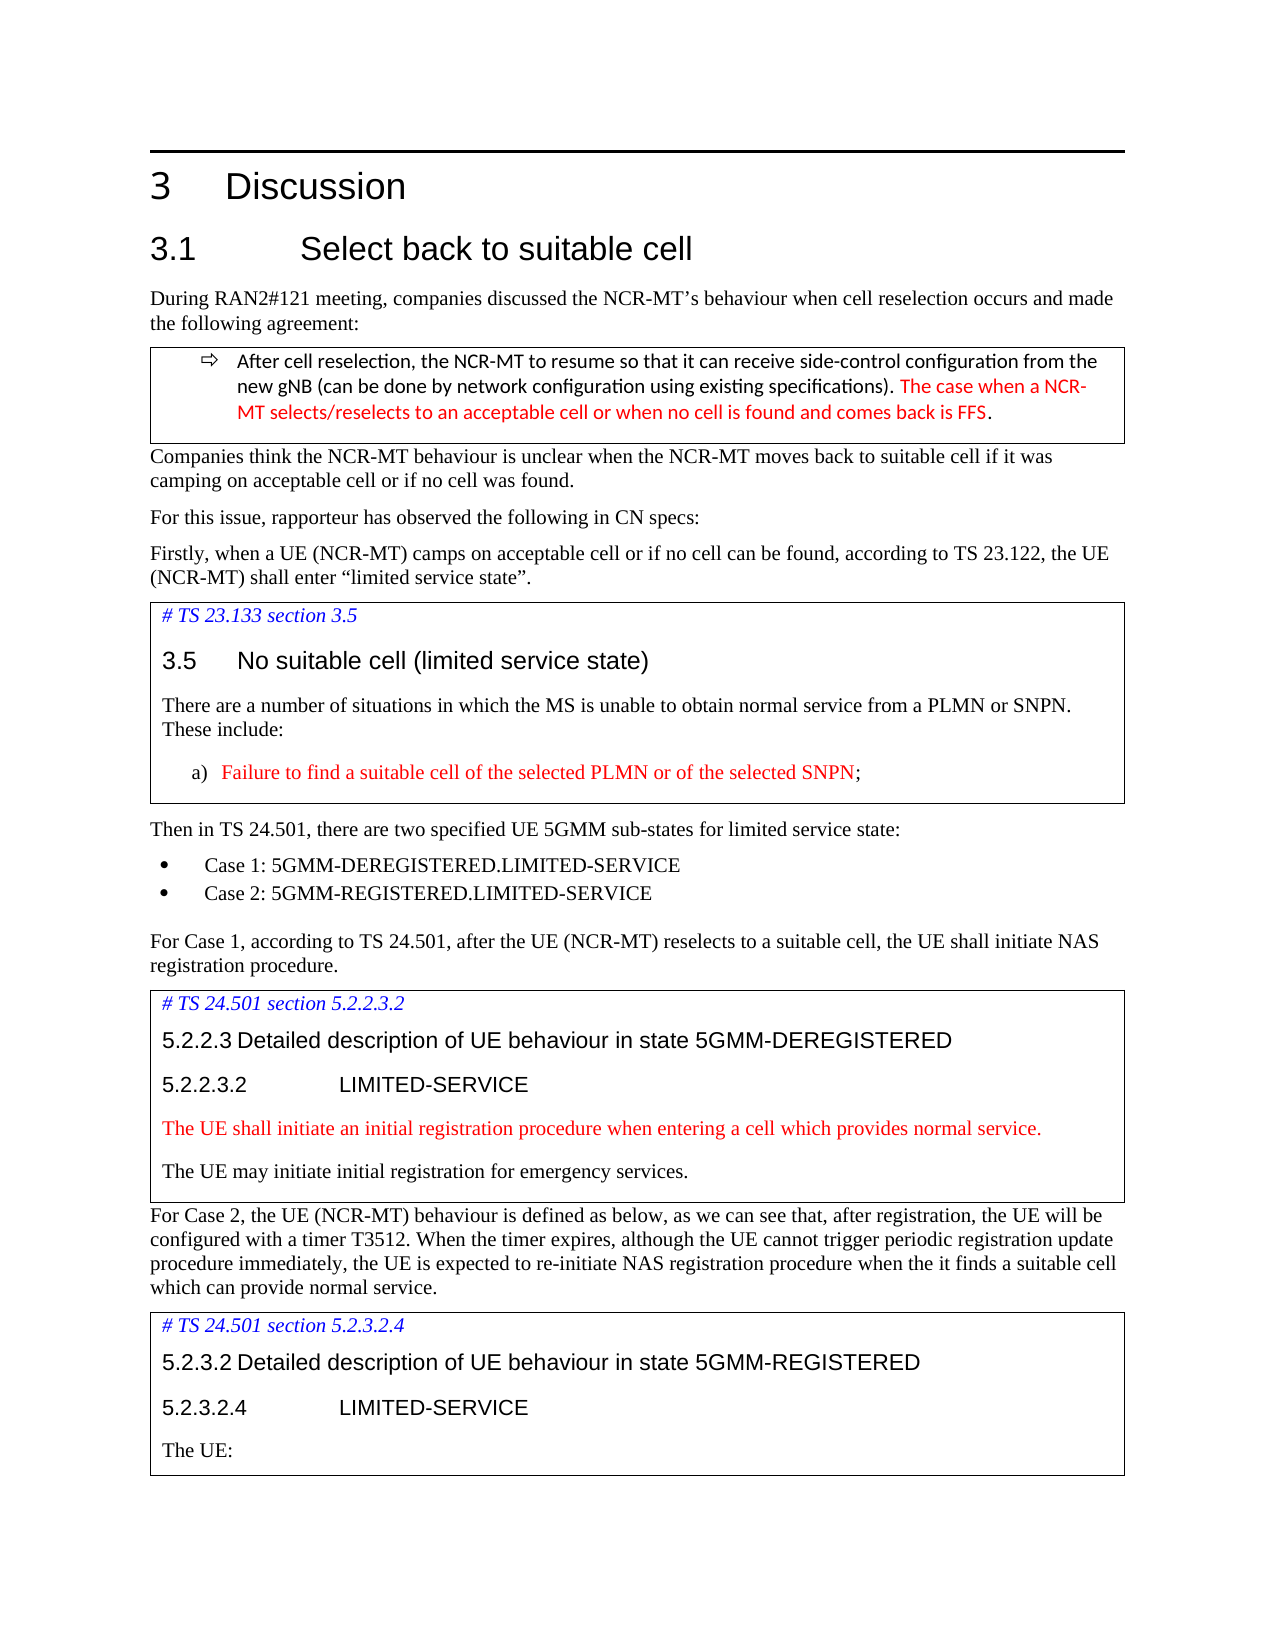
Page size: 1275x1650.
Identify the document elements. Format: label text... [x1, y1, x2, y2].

text For this issue, rapporteur has observed the following in CN specs: [150, 505, 1125, 529]
table_header # TS 23.133 section 3.5 3.5 No suitable cell (limited service state) There are a number of situations in which the MS is unable to obtain normal service from a PLMN or SNPN. These include: a) Failure to find a suitable cell of the selected PLMN or of the selected SNPN; [151, 603, 1124, 803]
text During RAN2#121 meeting, companies discussed the NCR-MT’s behaviour when cell reselection occurs and made the following agreement: [150, 286, 1125, 334]
list Case 2: 5GMM-REGISTERED.LIMITED-SERVICE [160, 881, 1125, 905]
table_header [151, 1313, 1124, 1475]
subtitle Select back to suitable cell [150, 229, 1125, 268]
text Firstly, when a UE (NCR-MT) camps on acceptable cell or if no cell can be found, according to TS 23.122, the UE (NCR-MT) shall enter “limited service state”. [150, 541, 1125, 589]
text Companies think the NCR-MT behaviour is unclear when the NCR-MT moves back to suitable cell if it was camping on acceptable cell or if no cell was found. [150, 444, 1125, 492]
table_header After cell reselection, the NCR-MT to resume so that it can receive side-control configuration from the new gNB (can be done by network configuration using existing specifications). The case when a NCR-MT selects/reselects to an acceptable cell or when no cell is found and comes back is FFS. [151, 348, 1124, 443]
list Case 1: 5GMM-DEREGISTERED.LIMITED-SERVICE [161, 853, 1125, 877]
text For Case 2, the UE (NCR-MT) behaviour is defined as below, as we can see that, after registration, the UE will be configured with a timer T3512. When the timer expires, although the UE cannot trigger periodic registration update procedure immediately, the UE is expected to re-initiate NAS registration procedure when the it finds a suitable cell which can provide normal service. [150, 1203, 1125, 1299]
text Then in TS 24.501, there are two specified UE 5GMM sub-states for limited service state: [150, 816, 1125, 841]
text For Case 1, according to TS 24.501, after the UE (NCR-MT) reselects to a suitable cell, the UE shall initiate NAS registration procedure. [150, 929, 1125, 977]
table_header # TS 24.501 section 5.2.2.3.2 5.2.2.3 Detailed description of UE behaviour in state 5GMM-DEREGISTERED 5.2.2.3.2 LIMITED-SERVICE The UE shall initiate an initial registration procedure when entering a cell which provides normal service. The UE may initiate initial registration for emergency services. [151, 991, 1124, 1202]
subtitle Discussion [150, 153, 1125, 210]
